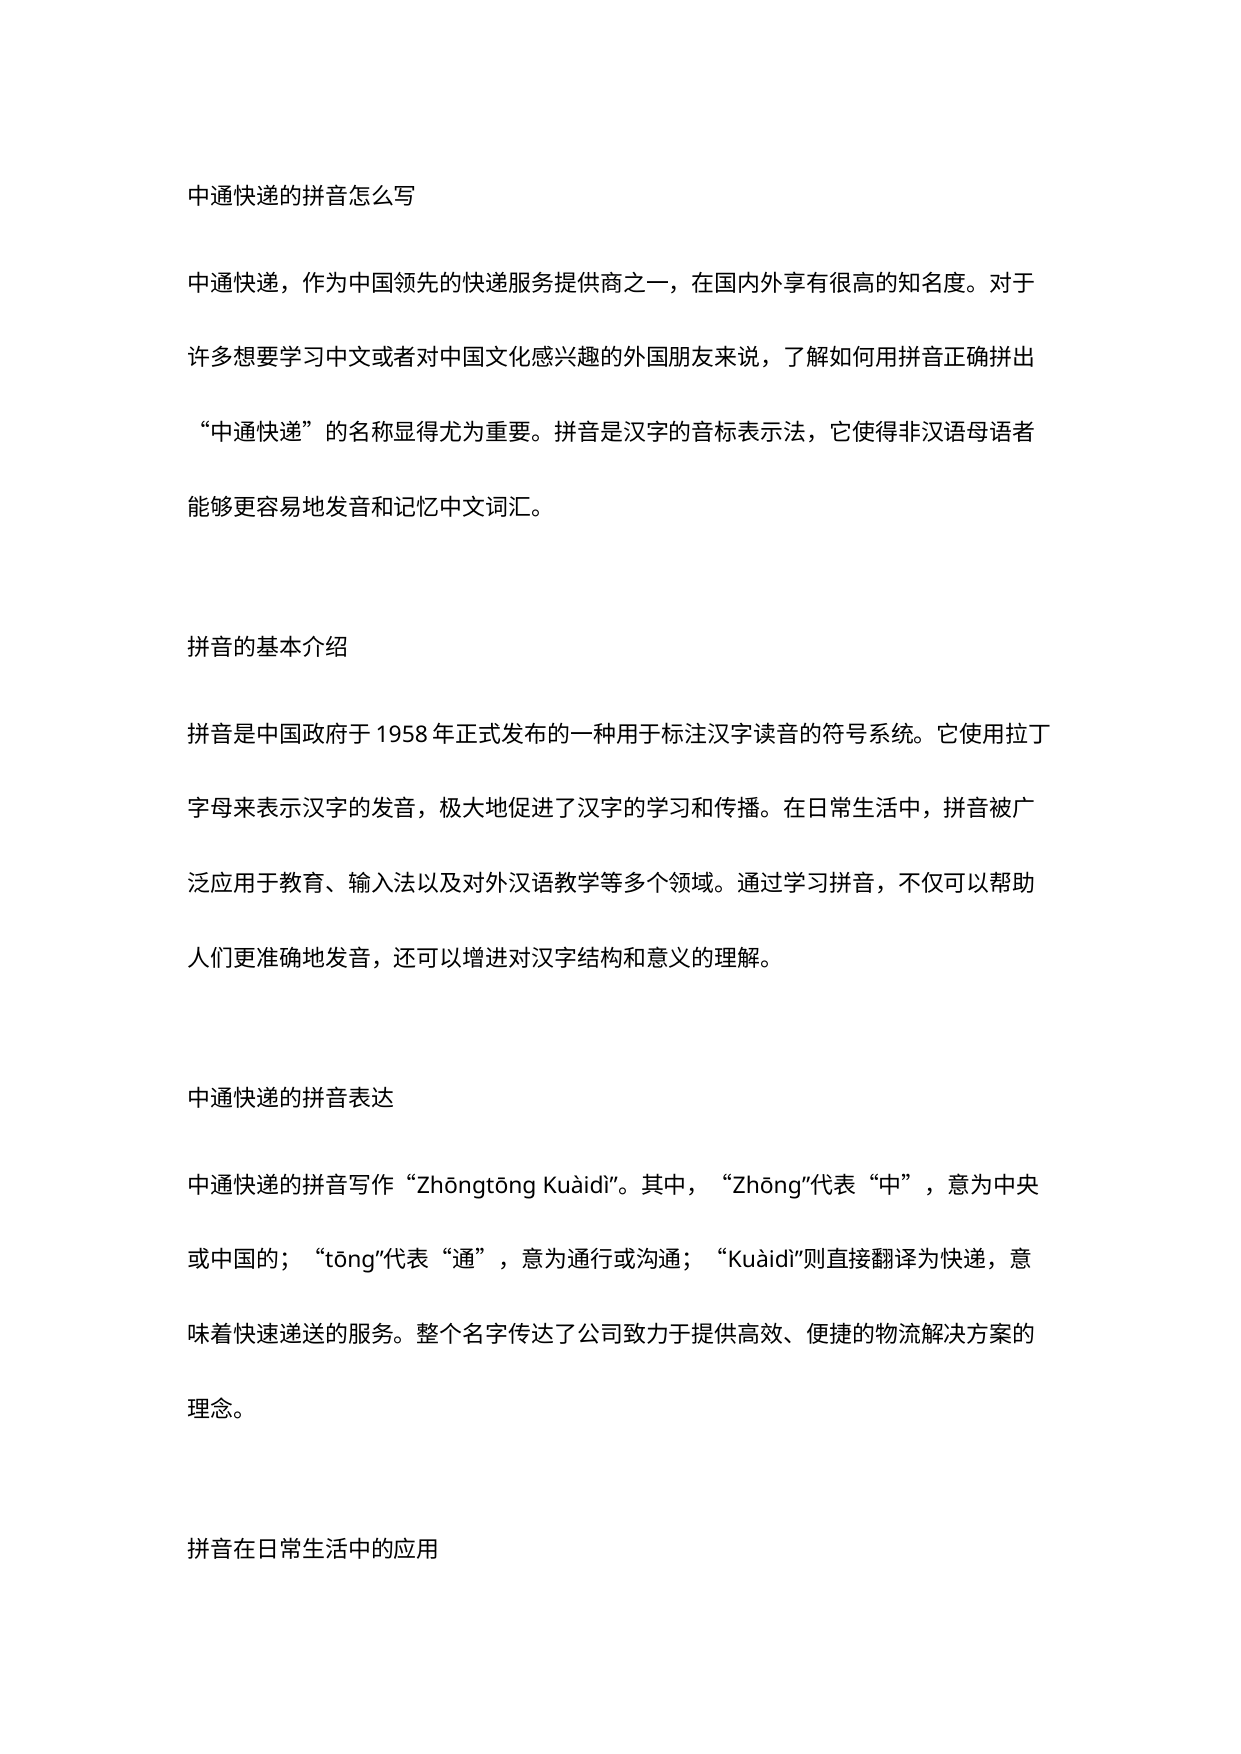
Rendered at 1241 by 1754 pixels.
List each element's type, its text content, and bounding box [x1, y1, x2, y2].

text 拼音在日常生活中的应用 [187, 1515, 1053, 1580]
text 拼音是中国政府于1958年正式发布的一种用于标注汉字读音的符号系统。它使用拉丁字母来表示汉字的发音，极大地促进了汉字的学习和传播。在日常生活中，拼音被广泛应用于教育、输入法以及对外汉语教学等多个领域。通过学习拼音，不仅可以帮助人们更准确地发音，还可以增进对汉字结构和意义的理解。 [187, 699, 1053, 989]
text 中通快递的拼音表达 [187, 1064, 1053, 1129]
text 中通快递的拼音写作“Zhōngtōng Kuàidì”。其中，“Zhōng”代表“中”，意为中央或中国的；“tōng”代表“通”，意为通行或沟通；“Kuàidì”则直接翻译为快递，意味着快速递送的服务。整个名字传达了公司致力于提供高效、便捷的物流解决方案的理念。 [187, 1151, 1053, 1440]
text 中通快递，作为中国领先的快递服务提供商之一，在国内外享有很高的知名度。对于许多想要学习中文或者对中国文化感兴趣的外国朋友来说，了解如何用拼音正确拼出“中通快递”的名称显得尤为重要。拼音是汉字的音标表示法，它使得非汉语母语者能够更容易地发音和记忆中文词汇。 [187, 248, 1053, 538]
text 拼音的基本介绍 [187, 613, 1053, 678]
text 中通快递的拼音怎么写 [187, 162, 1053, 227]
